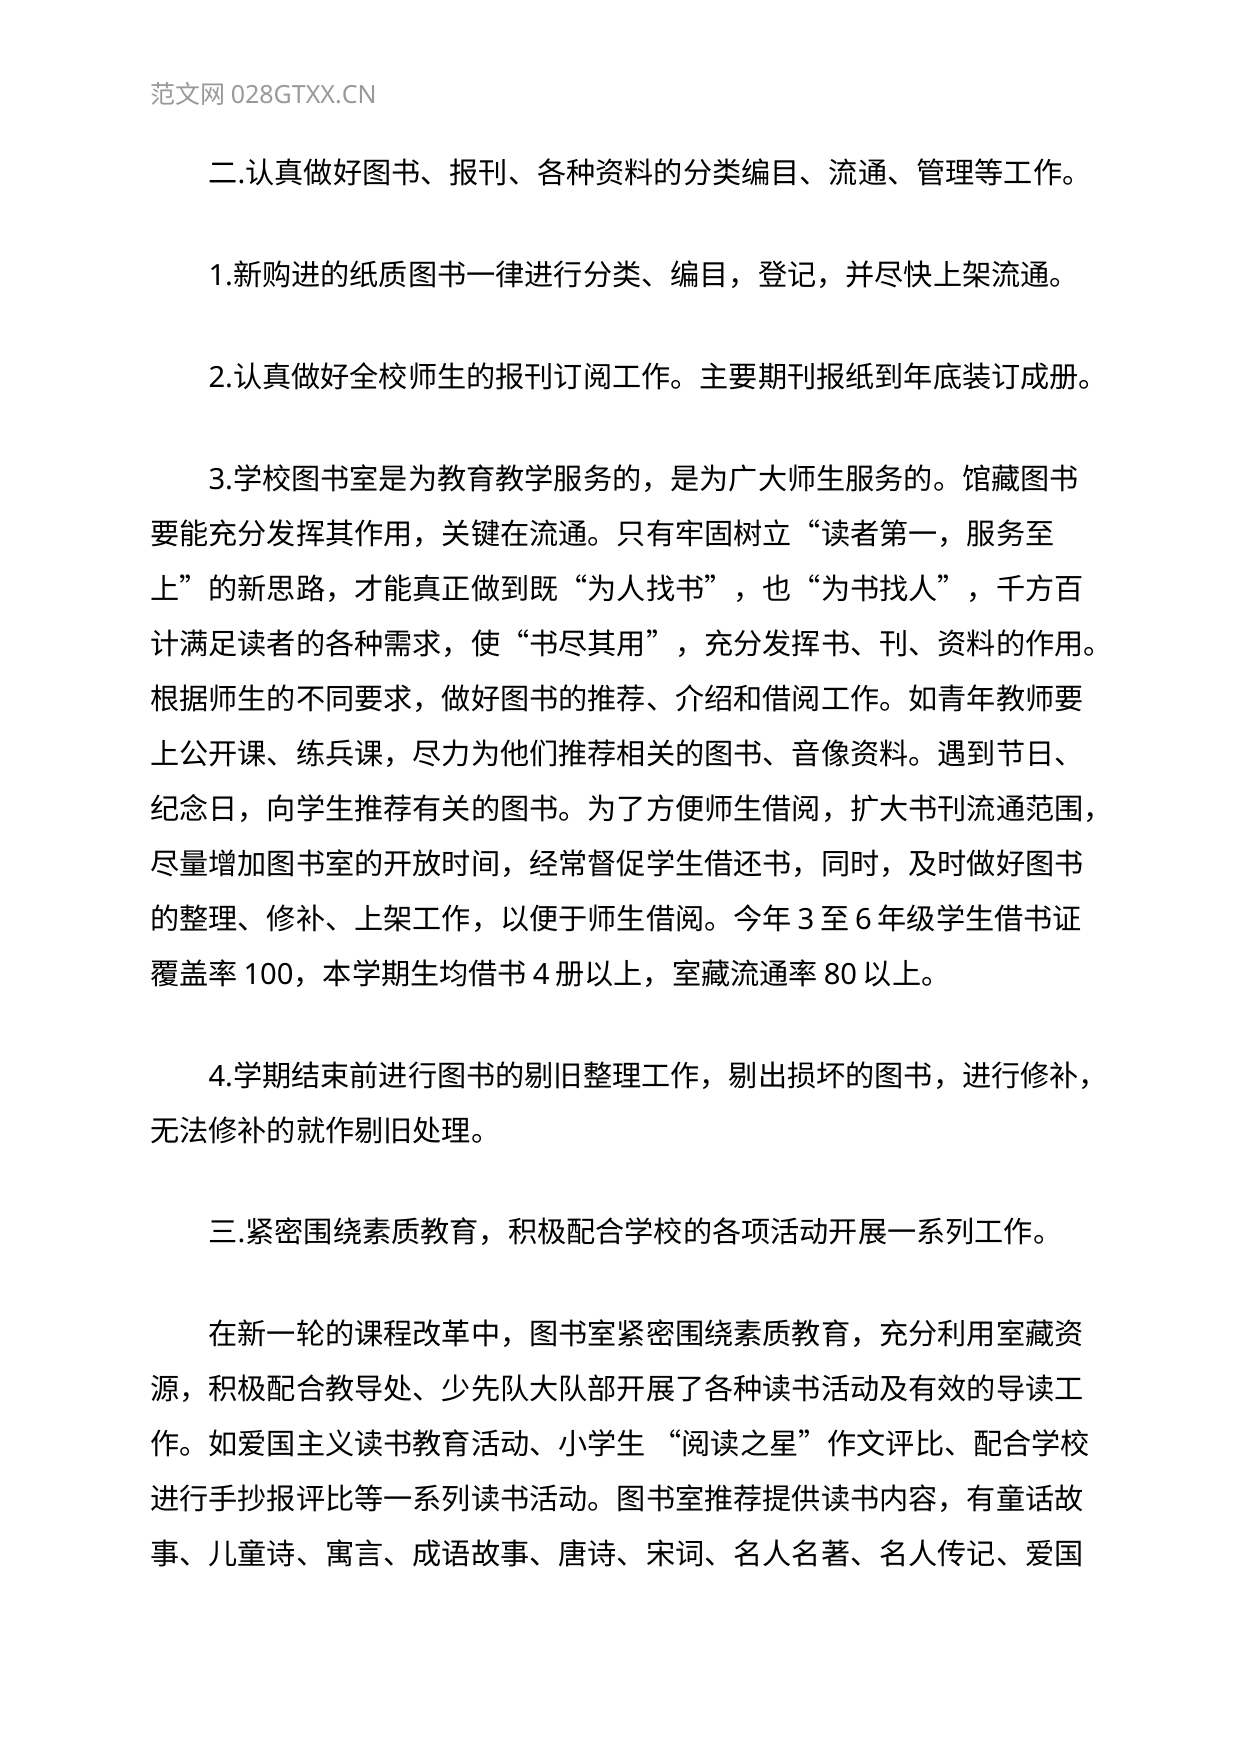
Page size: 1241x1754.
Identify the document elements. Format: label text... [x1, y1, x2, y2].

text 三.紧密围绕素质教育，积极配合学校的各项活动开展一系列工作。 [150, 1209, 1090, 1251]
text 二.认真做好图书、报刊、各种资料的分类编目、流通、管理等工作。 [150, 150, 1090, 192]
text 3.学校图书室是为教育教学服务的，是为广大师生服务的。馆藏图书要能充分发挥其作用，关键在流通。只有牢固树立“读者第一，服务至上”的新思路，才能真正做到既“为人找书”，也“为书找人”，千方百计满足读者的各种需求，使“书尽其用”，充分发挥书、刊、资料的作用。根据师生的不同要求，做好图书的推荐、介绍和借阅工作。如青年教师要上公开课、练兵课，尽力为他们推荐相关的图书、音像资料。遇到节日、纪念日，向学生推荐有关的图书。为了方便师生借阅，扩大书刊流通范围，尽量增加图书室的开放时间，经常督促学生借还书，同时，及时做好图书的整理、修补、上架工作，以便于师生借阅。今年3至6年级学生借书证覆盖率100，本学期生均借书4册以上，室藏流通率80以上。 [150, 456, 1090, 993]
text 1.新购进的纸质图书一律进行分类、编目，登记，并尽快上架流通。 [150, 252, 1090, 294]
text 2.认真做好全校师生的报刊订阅工作。主要期刊报纸到年底装订成册。 [150, 354, 1090, 396]
text 4.学期结束前进行图书的剔旧整理工作，剔出损坏的图书，进行修补，无法修补的就作剔旧处理。 [150, 1052, 1090, 1149]
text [150, 1311, 1090, 1573]
